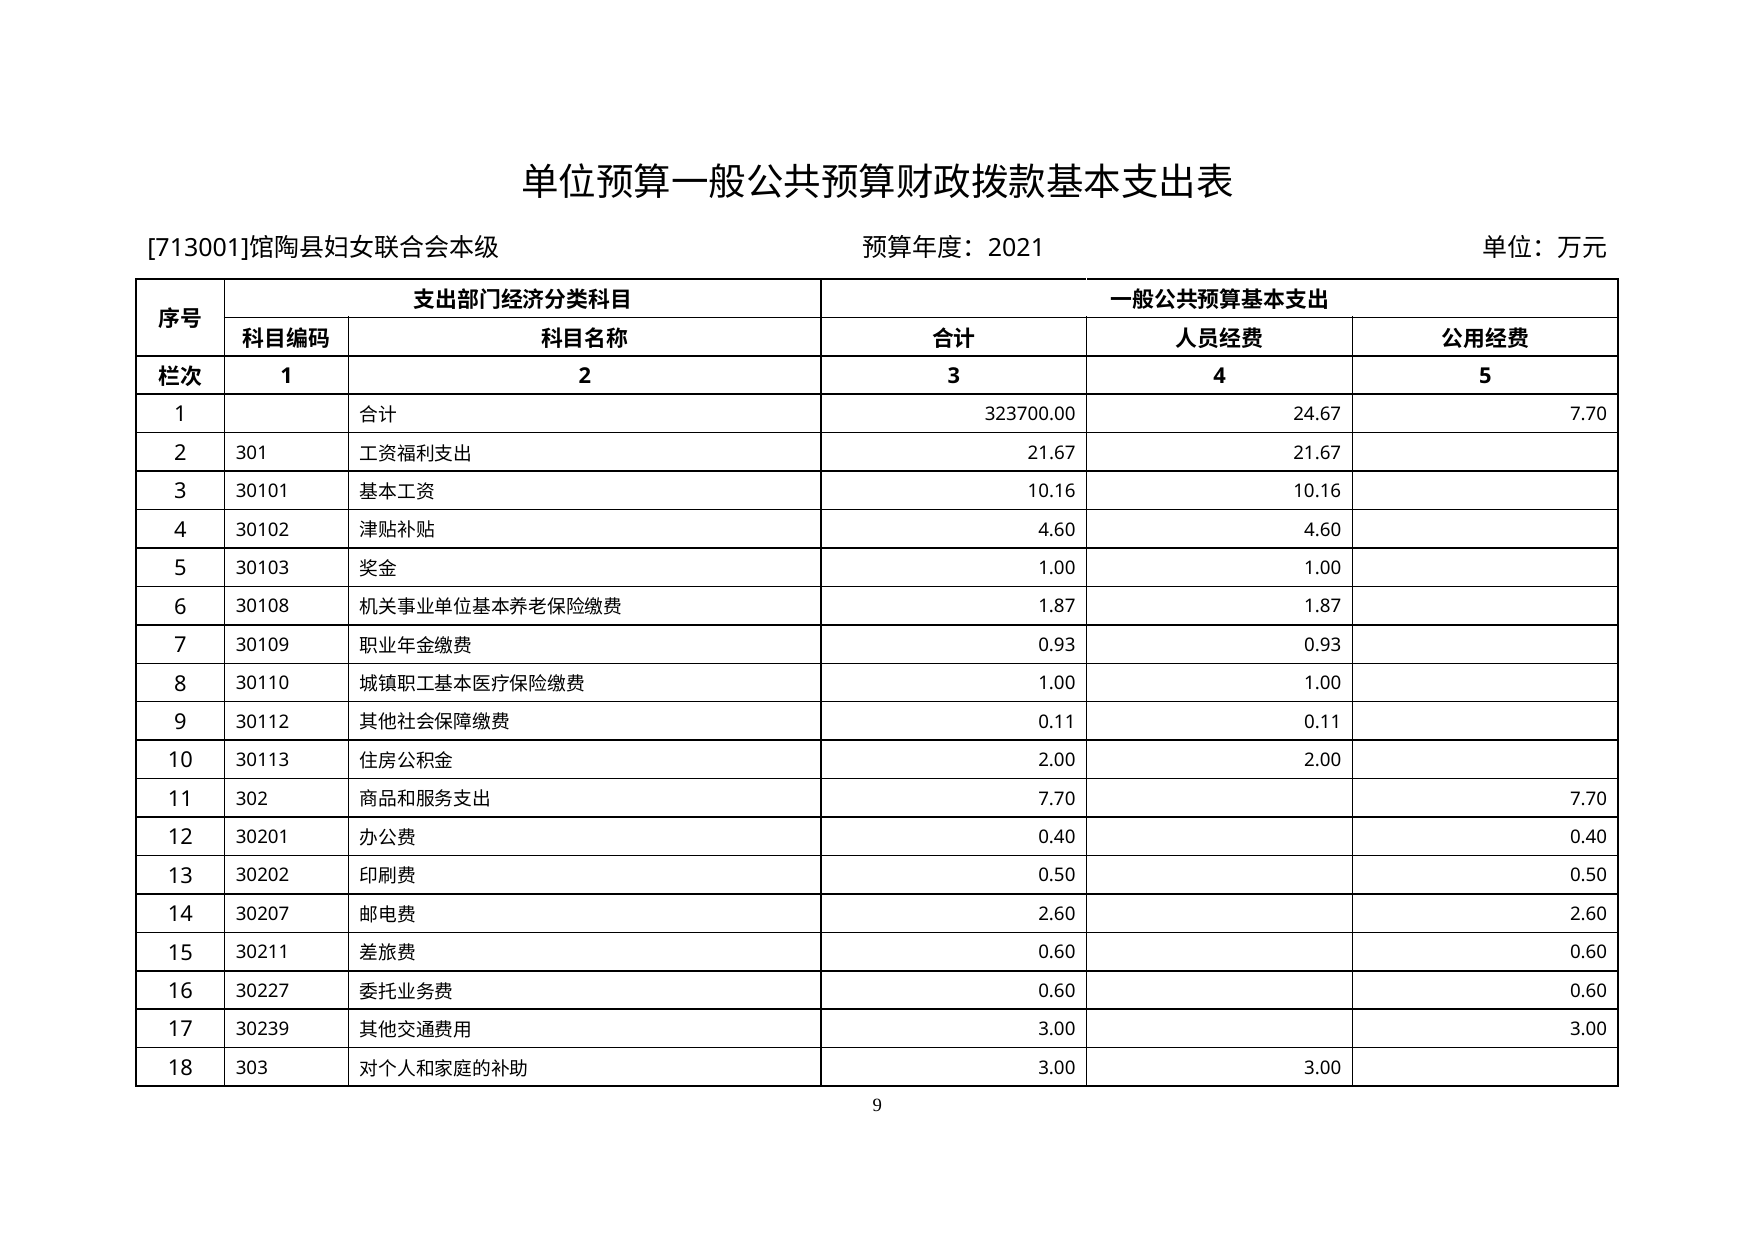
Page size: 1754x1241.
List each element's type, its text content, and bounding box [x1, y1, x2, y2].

table_cell 0.50 [822, 856, 1086, 893]
table_cell 津贴补贴 [349, 510, 820, 547]
table_cell 职业年金缴费 [349, 626, 820, 662]
table_cell 一般公共预算基本支出 [822, 280, 1617, 316]
table_cell 公用经费 [1353, 318, 1617, 355]
table_cell 2.00 [1087, 741, 1352, 778]
table_cell 30109 [225, 626, 348, 662]
table_cell 30239 [225, 1010, 348, 1047]
table_cell 差旅费 [349, 933, 820, 970]
table_cell [1087, 779, 1352, 816]
table_cell 24.67 [1087, 395, 1352, 432]
table_cell [1087, 933, 1352, 970]
table_cell 工资福利支出 [349, 433, 820, 470]
table_cell 7.70 [1353, 395, 1617, 432]
table_cell 30227 [225, 972, 348, 1008]
table_cell 人员经费 [1087, 318, 1352, 355]
table_header 预算年度：2021 [822, 213, 1086, 278]
table_cell 奖金 [349, 549, 820, 586]
table_cell 1.00 [1087, 664, 1352, 701]
table_cell 8 [137, 664, 224, 701]
table_cell 1 [137, 395, 224, 432]
table_cell 商品和服务支出 [349, 779, 820, 816]
table_cell 1 [225, 357, 348, 393]
table_cell 邮电费 [349, 895, 820, 931]
table_cell 30101 [225, 472, 348, 509]
table_cell 合计 [822, 318, 1086, 355]
table_cell 0.93 [822, 626, 1086, 662]
table_cell 16 [137, 972, 224, 1008]
table_cell 5 [1353, 357, 1617, 393]
table_cell 3.00 [822, 1048, 1086, 1085]
table_cell 6 [137, 587, 224, 624]
table_cell 城镇职工基本医疗保险缴费 [349, 664, 820, 701]
table_cell 30108 [225, 587, 348, 624]
table_cell 0.60 [822, 933, 1086, 970]
table_cell 30211 [225, 933, 348, 970]
table_cell 30207 [225, 895, 348, 931]
table_cell 委托业务费 [349, 972, 820, 1008]
table_cell 对个人和家庭的补助 [349, 1048, 820, 1085]
table_cell 10.16 [822, 472, 1086, 509]
table_cell 14 [137, 895, 224, 931]
table_cell 1.87 [822, 587, 1086, 624]
table_cell 其他社会保障缴费 [349, 702, 820, 739]
table_cell 12 [137, 818, 224, 854]
text 单位预算一般公共预算财政拨款基本支出表 [106, 146, 1648, 211]
table_cell [1353, 587, 1617, 624]
table_cell 3 [822, 357, 1086, 393]
table_cell 30202 [225, 856, 348, 893]
table_cell 1.00 [822, 549, 1086, 586]
table_cell [1087, 1010, 1352, 1047]
table_cell [1353, 702, 1617, 739]
table_cell [1353, 549, 1617, 586]
table_cell 3 [137, 472, 224, 509]
table_header 单位：万元 [1087, 213, 1617, 278]
table_cell 4.60 [822, 510, 1086, 547]
table_cell [1087, 972, 1352, 1008]
table_cell 0.60 [822, 972, 1086, 1008]
table_cell 支出部门经济分类科目 [225, 280, 820, 316]
table_cell 2.60 [1353, 895, 1617, 931]
table_cell 21.67 [822, 433, 1086, 470]
table_cell 4 [1087, 357, 1352, 393]
table_cell 0.50 [1353, 856, 1617, 893]
table_cell [225, 395, 348, 432]
table_cell 住房公积金 [349, 741, 820, 778]
table_cell 0.40 [1353, 818, 1617, 854]
table_cell 5 [137, 549, 224, 586]
table_cell 18 [137, 1048, 224, 1085]
table_cell 3.00 [822, 1010, 1086, 1047]
table_cell 30112 [225, 702, 348, 739]
table_cell 30201 [225, 818, 348, 854]
table_cell 印刷费 [349, 856, 820, 893]
table_cell 3.00 [1353, 1010, 1617, 1047]
table_cell 2 [137, 433, 224, 470]
table_cell 17 [137, 1010, 224, 1047]
table_cell 30110 [225, 664, 348, 701]
table_cell 15 [137, 933, 224, 970]
table_cell 323700.00 [822, 395, 1086, 432]
table_cell 10 [137, 741, 224, 778]
table_cell 2.00 [822, 741, 1086, 778]
table_cell 序号 [137, 280, 224, 355]
table_cell [1353, 664, 1617, 701]
table_cell [1353, 472, 1617, 509]
table_cell 其他交通费用 [349, 1010, 820, 1047]
table_cell 0.60 [1353, 972, 1617, 1008]
table_cell 30103 [225, 549, 348, 586]
table_cell 0.40 [822, 818, 1086, 854]
table_cell 10.16 [1087, 472, 1352, 509]
table_cell [1353, 510, 1617, 547]
table_cell [1353, 626, 1617, 662]
table_cell 基本工资 [349, 472, 820, 509]
table_cell 1.00 [822, 664, 1086, 701]
table_cell 7 [137, 626, 224, 662]
table_cell [1353, 433, 1617, 470]
table_cell 0.11 [822, 702, 1086, 739]
table_cell 4.60 [1087, 510, 1352, 547]
table_cell 11 [137, 779, 224, 816]
table_cell 2 [349, 357, 820, 393]
table_cell 301 [225, 433, 348, 470]
table_cell 2.60 [822, 895, 1086, 931]
table_cell 7.70 [822, 779, 1086, 816]
table_cell 1.87 [1087, 587, 1352, 624]
table_cell 302 [225, 779, 348, 816]
table_cell 303 [225, 1048, 348, 1085]
table_cell 机关事业单位基本养老保险缴费 [349, 587, 820, 624]
table_cell 0.11 [1087, 702, 1352, 739]
table_cell 合计 [349, 395, 820, 432]
table_cell [1353, 1048, 1617, 1085]
table_cell 7.70 [1353, 779, 1617, 816]
table_cell 13 [137, 856, 224, 893]
table_cell 0.93 [1087, 626, 1352, 662]
table_cell 办公费 [349, 818, 820, 854]
table_cell 30102 [225, 510, 348, 547]
table_header [713001]馆陶县妇女联合会本级 [137, 213, 820, 278]
table_cell 30113 [225, 741, 348, 778]
table_cell 栏次 [137, 357, 224, 393]
table_cell [1087, 818, 1352, 854]
table_cell 21.67 [1087, 433, 1352, 470]
table_cell 科目编码 [225, 318, 348, 355]
table_cell [1353, 741, 1617, 778]
table_cell [1087, 856, 1352, 893]
table_cell 0.60 [1353, 933, 1617, 970]
table_cell 4 [137, 510, 224, 547]
table_cell 3.00 [1087, 1048, 1352, 1085]
table_cell 9 [137, 702, 224, 739]
table_cell 科目名称 [349, 318, 820, 355]
table_cell [1087, 895, 1352, 931]
table_cell 1.00 [1087, 549, 1352, 586]
